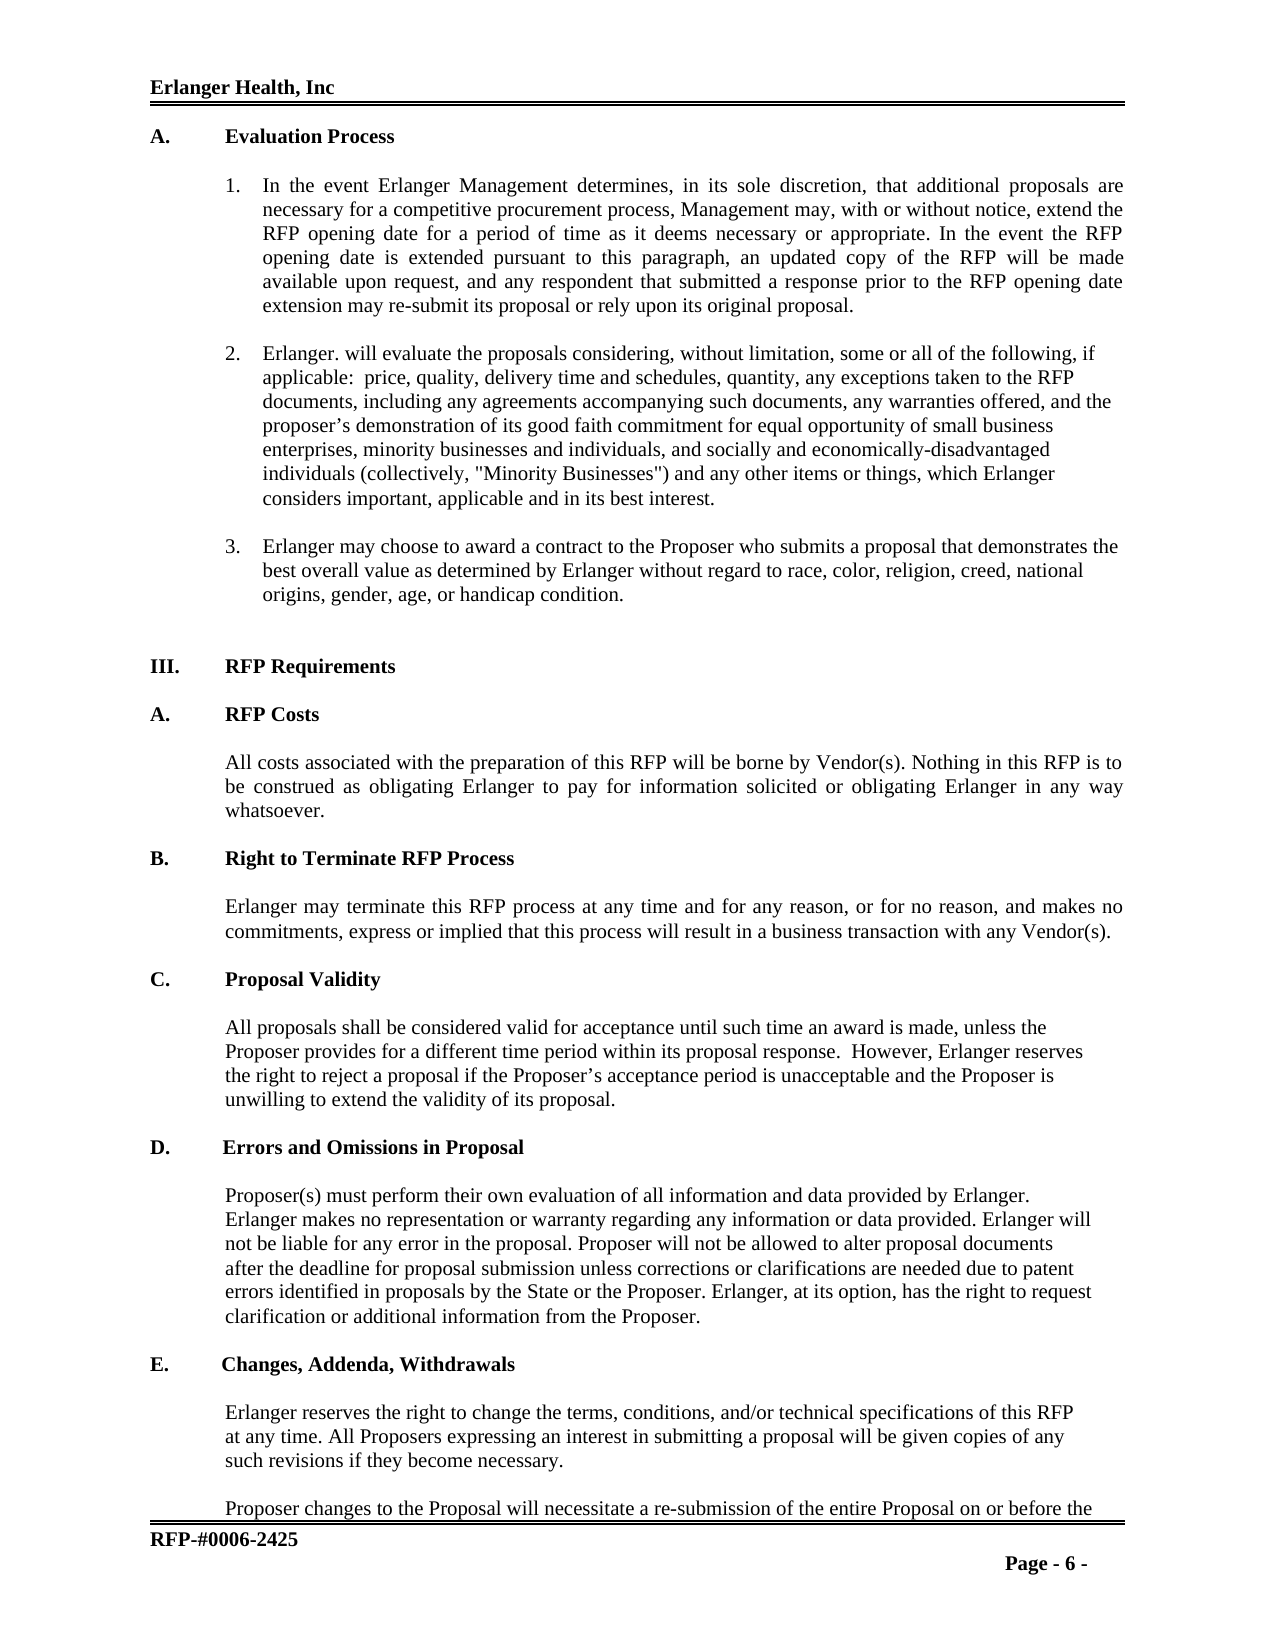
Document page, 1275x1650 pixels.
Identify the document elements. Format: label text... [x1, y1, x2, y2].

list RFP Requirements [150, 654, 1070, 678]
text B. Right to Terminate RFP Process [150, 846, 1094, 870]
list Erlanger may choose to award a contract to the Proposer who submits a proposal that demonstrates the best overall value as determined by Erlanger without regard to race, color, religion, creed, national origins, gender, age, or handicap condition. [225, 533, 1125, 606]
list Erlanger. will evaluate the proposals considering, without limitation, some or all of the following, if applicable: price, quality, delivery time and schedules, quantity, any exceptions taken to the RFP documents, including any agreements accompanying such documents, any warranties offered, and the proposer’s demonstration of its good faith commitment for equal opportunity of small business enterprises, minority businesses and individuals, and socially and economically-disadvantaged individuals (collectively, "Minority Businesses") and any other items or things, which Erlanger considers important, applicable and in its best interest. [225, 341, 1125, 509]
text Proposer(s) must perform their own evaluation of all information and data provided by Erlanger. Erlanger makes no representation or warranty regarding any information or data provided. Erlanger will not be liable for any error in the proposal. Proposer will not be allowed to alter proposal documents after the deadline for proposal submission unless corrections or clarifications are needed due to patent errors identified in proposals by the State or the Proposer. Erlanger, at its option, has the right to request clarification or additional information from the Proposer. [225, 1183, 1094, 1328]
text A. Evaluation Process [150, 124, 1125, 148]
text All proposals shall be considered valid for acceptance until such time an award is made, unless the Proposer provides for a different time period within its proposal response. However, Erlanger reserves the right to reject a proposal if the Proposer’s acceptance period is unacceptable and the Proposer is unwilling to extend the validity of its proposal. [225, 1015, 1094, 1111]
text A. RFP Costs [150, 702, 1070, 726]
text D. Errors and Omissions in Proposal [150, 1135, 1094, 1159]
text Erlanger may terminate this RFP process at any time and for any reason, or for no reason, and makes no commitments, express or implied that this process will result in a business transaction with any Vendor(s). [225, 894, 1125, 943]
list In the event Erlanger Management determines, in its sole discretion, that additional proposals are necessary for a competitive procurement process, Management may, with or without notice, extend the RFP opening date for a period of time as it deems necessary or appropriate. In the event the RFP opening date is extended pursuant to this paragraph, an updated copy of the RFP will be made available upon request, and any respondent that submitted a response prior to the RFP opening date extension may re-submit its proposal or rely upon its original proposal. [225, 173, 1125, 317]
text C. Proposal Validity [150, 967, 1094, 991]
text E. Changes, Addenda, Withdrawals [150, 1352, 1094, 1376]
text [225, 1496, 1094, 1520]
text All costs associated with the preparation of this RFP will be borne by Vendor(s). Nothing in this RFP is to be construed as obligating Erlanger to pay for information solicited or obligating Erlanger in any way whatsoever. [225, 750, 1125, 822]
text Erlanger reserves the right to change the terms, conditions, and/or technical specifications of this RFP at any time. All Proposers expressing an interest in submitting a proposal will be given copies of any such revisions if they become necessary. [225, 1400, 1094, 1472]
